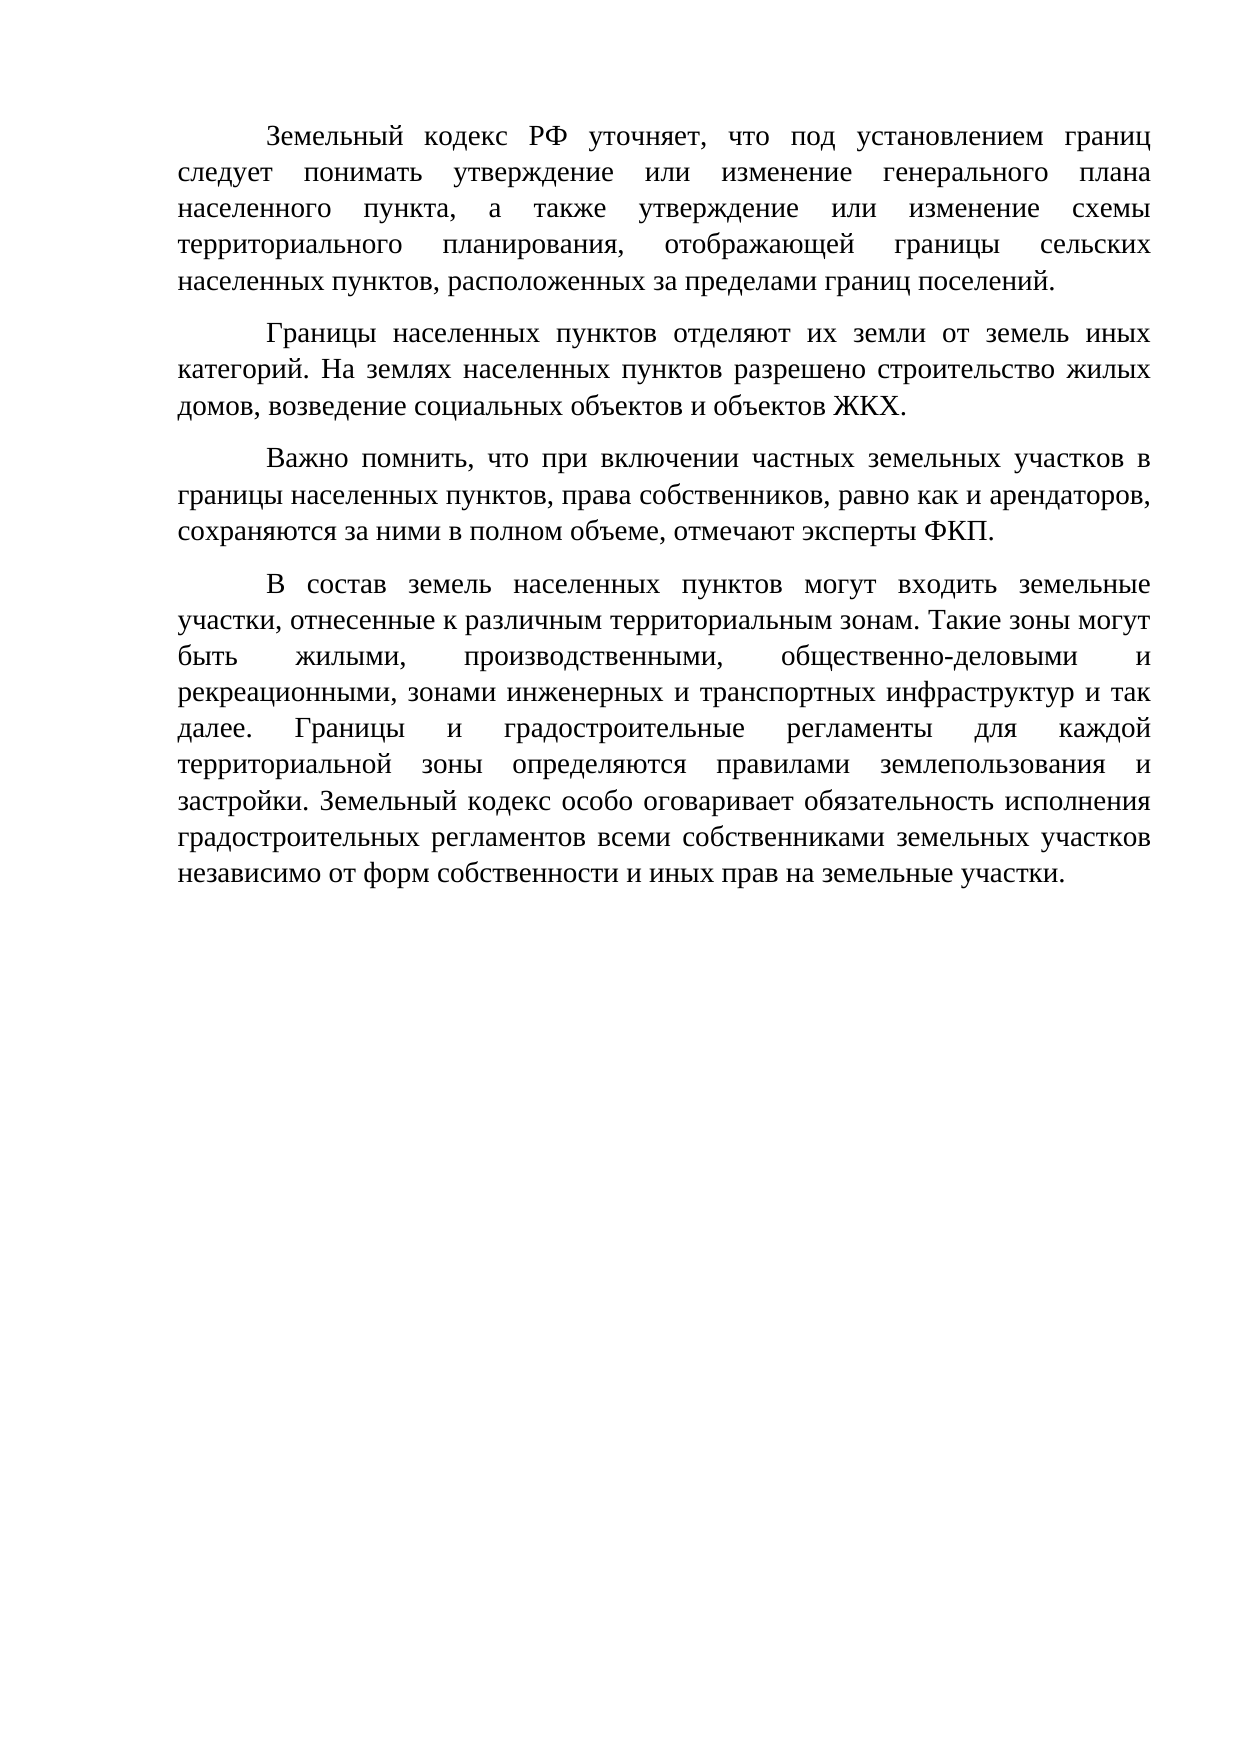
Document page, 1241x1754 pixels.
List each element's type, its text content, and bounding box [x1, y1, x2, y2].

text Границы населенных пунктов отделяют их земли от земель иных категорий. На землях населенных пунктов разрешено строительство жилых домов, возведение социальных объектов и объектов ЖКХ. [177, 316, 1152, 421]
text Важно помнить, что при включении частных земельных участков в границы населенных пунктов, права собственников, равно как и арендаторов, сохраняются за ними в полном объеме, отмечают эксперты ФКП. [177, 441, 1152, 546]
text Земельный кодекс РФ уточняет, что под установлением границ следует понимать утверждение или изменение генерального плана населенного пункта, а также утверждение или изменение схемы территориального планирования, отображающей границы сельских населенных пунктов, расположенных за пределами границ поселений. [177, 118, 1152, 296]
text В состав земель населенных пунктов могут входить земельные участки, отнесенные к различным территориальным зонам. Такие зоны могут быть жилыми, производственными, общественно-деловыми и рекреационными, зонами инженерных и транспортных инфраструктур и так далее. Границы и градостроительные регламенты для каждой территориальной зоны определяются правилами землепользования и застройки. Земельный кодекс особо оговаривает обязательность исполнения градостроительных регламентов всеми собственниками земельных участков независимо от форм собственности и иных прав на земельные участки. [177, 566, 1152, 888]
